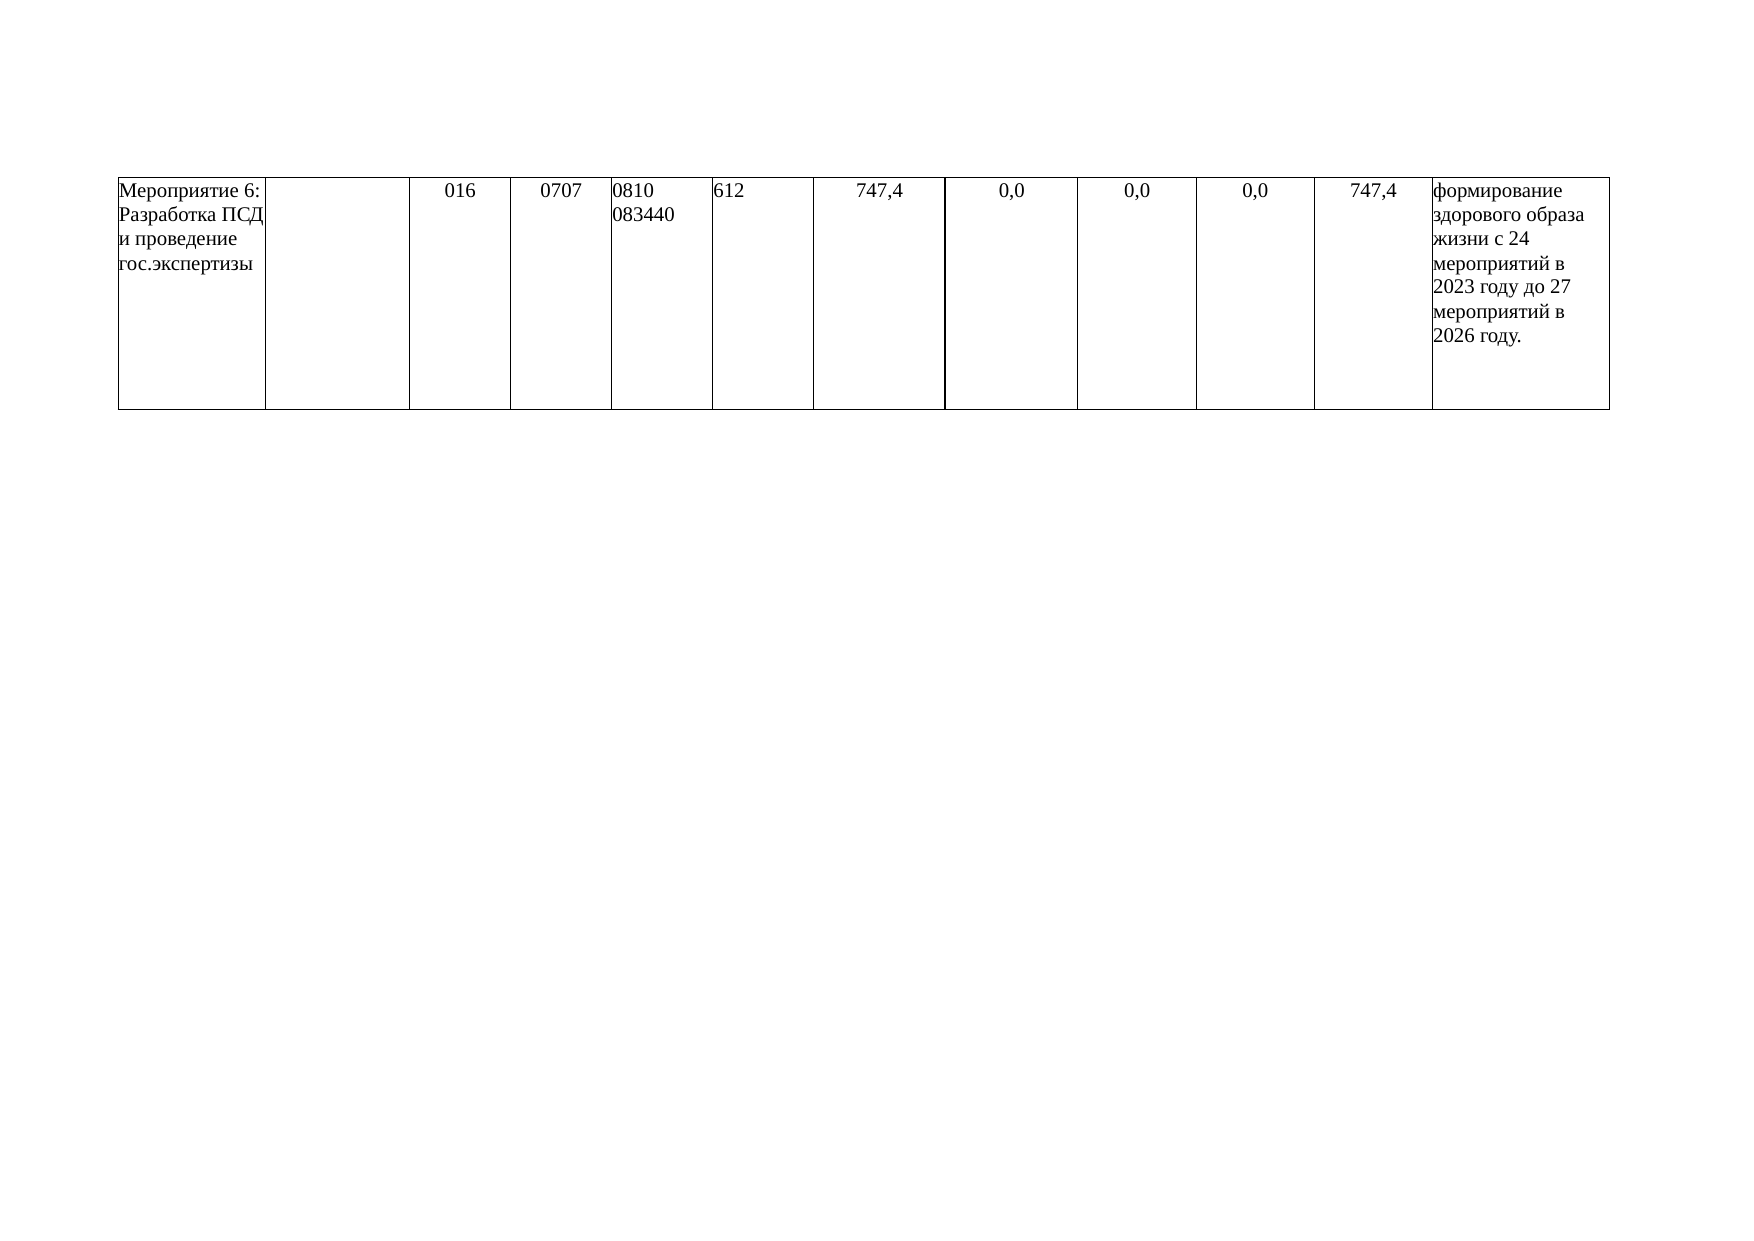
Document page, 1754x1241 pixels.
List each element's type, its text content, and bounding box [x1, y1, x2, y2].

table_cell Мероприятие 6: Разработка ПСД и проведение гос.экспертизы [119, 178, 265, 409]
table_cell 0,0 [946, 178, 1077, 409]
table_cell 0707 [511, 178, 611, 409]
table_cell 747,4 [814, 178, 944, 409]
table_cell 0,0 [1078, 178, 1196, 409]
table_cell 0810083440 [612, 178, 712, 409]
table_cell 747,4 [1315, 178, 1432, 409]
table_cell 016 [410, 178, 510, 409]
table_cell [266, 178, 409, 409]
table_cell 612 [713, 178, 813, 409]
table_cell 0,0 [1197, 178, 1314, 409]
